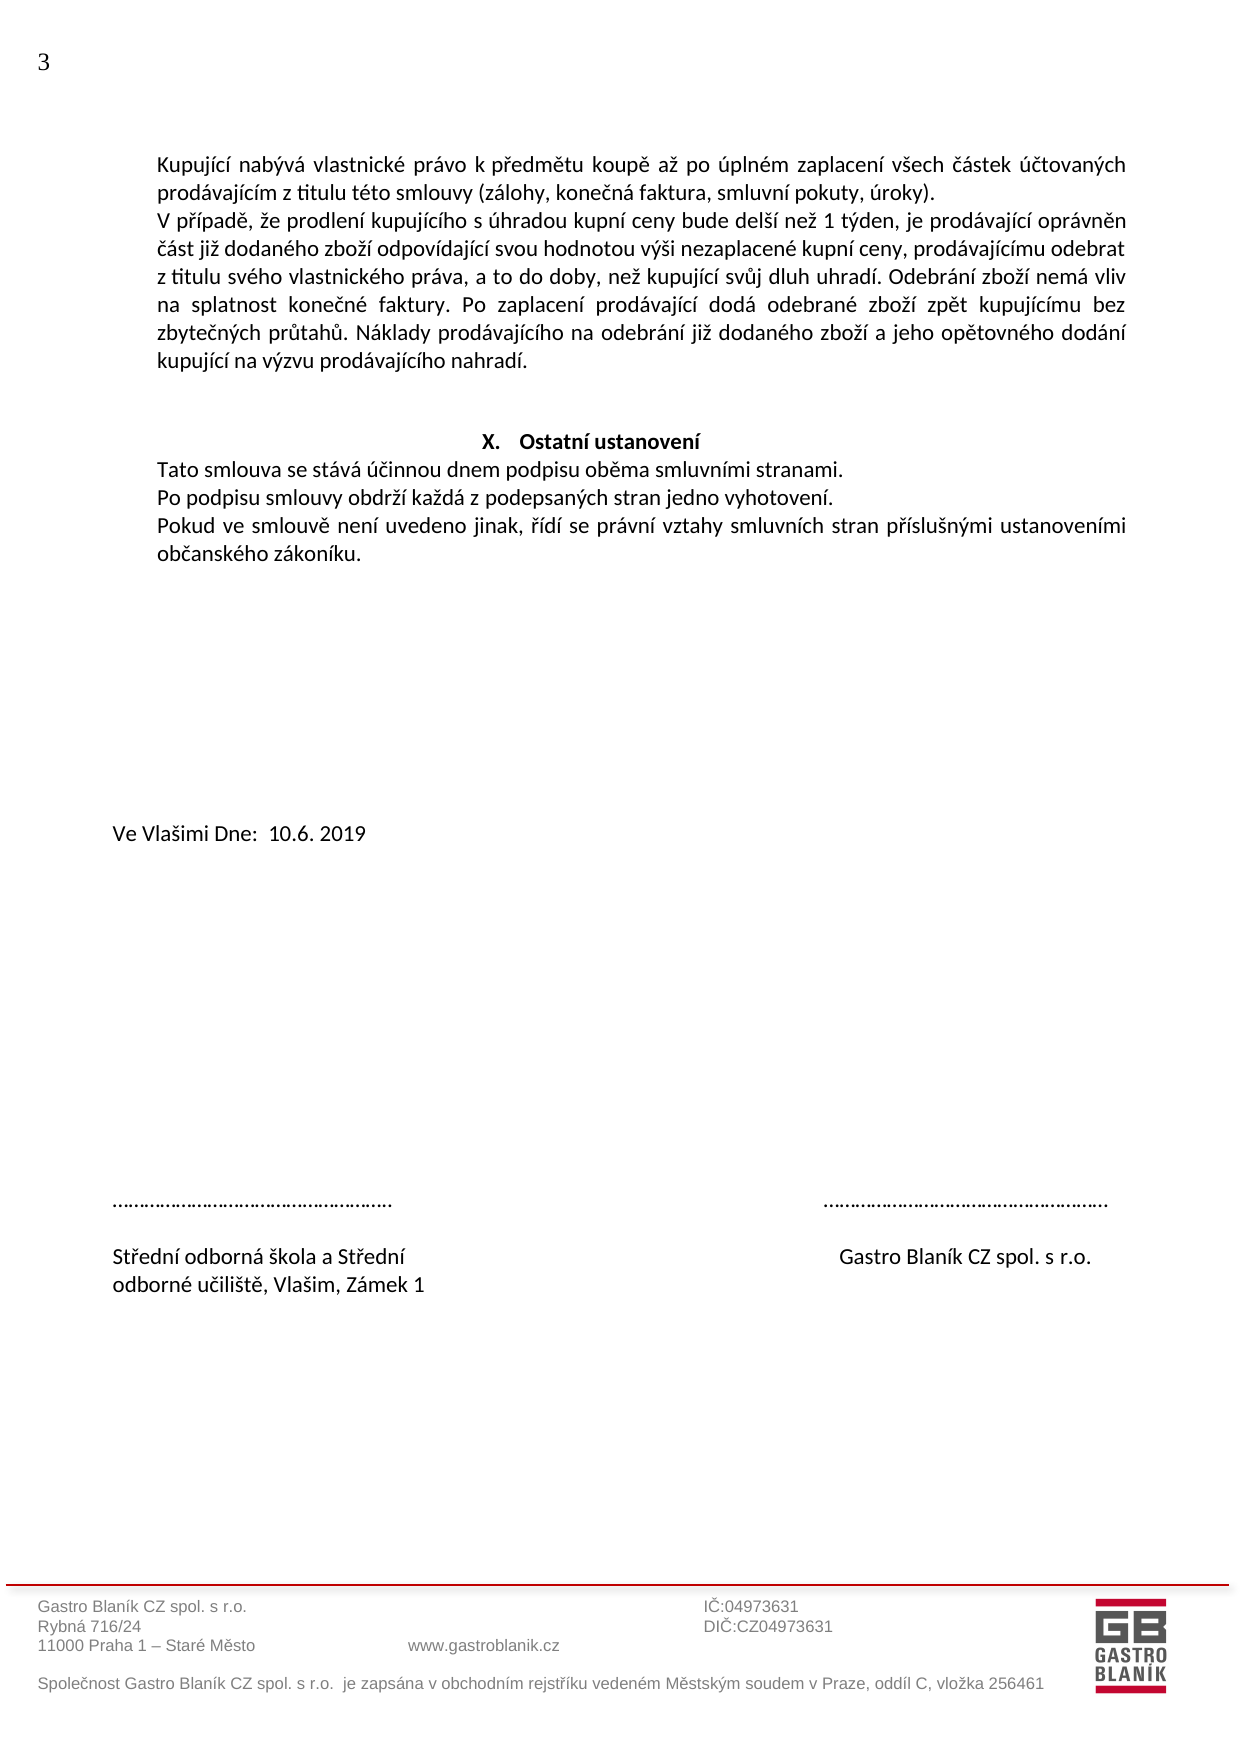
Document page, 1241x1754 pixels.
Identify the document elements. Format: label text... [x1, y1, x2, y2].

text Po podpisu smlouvy obdrží každá z podepsaných stran jedno vyhotovení. [157, 483, 1128, 511]
text Tato smlouva se stává účinnou dnem podpisu oběma smluvními stranami. [157, 455, 1128, 483]
text Ve Vlašimi Dne: 10.6. 2019 [112, 819, 1128, 847]
text …………………………………………….. ……………………………………………… [112, 1186, 1128, 1214]
list Ostatní ustanovení [482, 427, 1128, 455]
text Střední odborná škola a Střední Gastro Blaník CZ spol. s r.o. [112, 1242, 1128, 1270]
text odborné učiliště, Vlašim, Zámek 1 [112, 1270, 1128, 1298]
text V případě, že prodlení kupujícího s úhradou kupní ceny bude delší než 1 týden, je prodávající oprávněn část již dodaného zboží odpovídající svou hodnotou výši nezaplacené kupní ceny, prodávajícímu odebrat z titulu svého vlastnického práva, a to do doby, než kupující svůj dluh uhradí. Odebrání zboží nemá vliv na splatnost konečné faktury. Po zaplacení prodávající dodá odebrané zboží zpět kupujícímu bez zbytečných průtahů. Náklady prodávajícího na odebrání již dodaného zboží a jeho opětovného dodání kupující na výzvu prodávajícího nahradí. [157, 206, 1128, 374]
text Kupující nabývá vlastnické právo k předmětu koupě až po úplném zaplacení všech částek účtovaných prodávajícím z titulu této smlouvy (zálohy, konečná faktura, smluvní pokuty, úroky). [157, 150, 1128, 206]
picture [1091, 1594, 1170, 1697]
text Pokud ve smlouvě není uvedeno jinak, řídí se právní vztahy smluvních stran příslušnými ustanoveními občanského zákoníku. [157, 511, 1128, 567]
